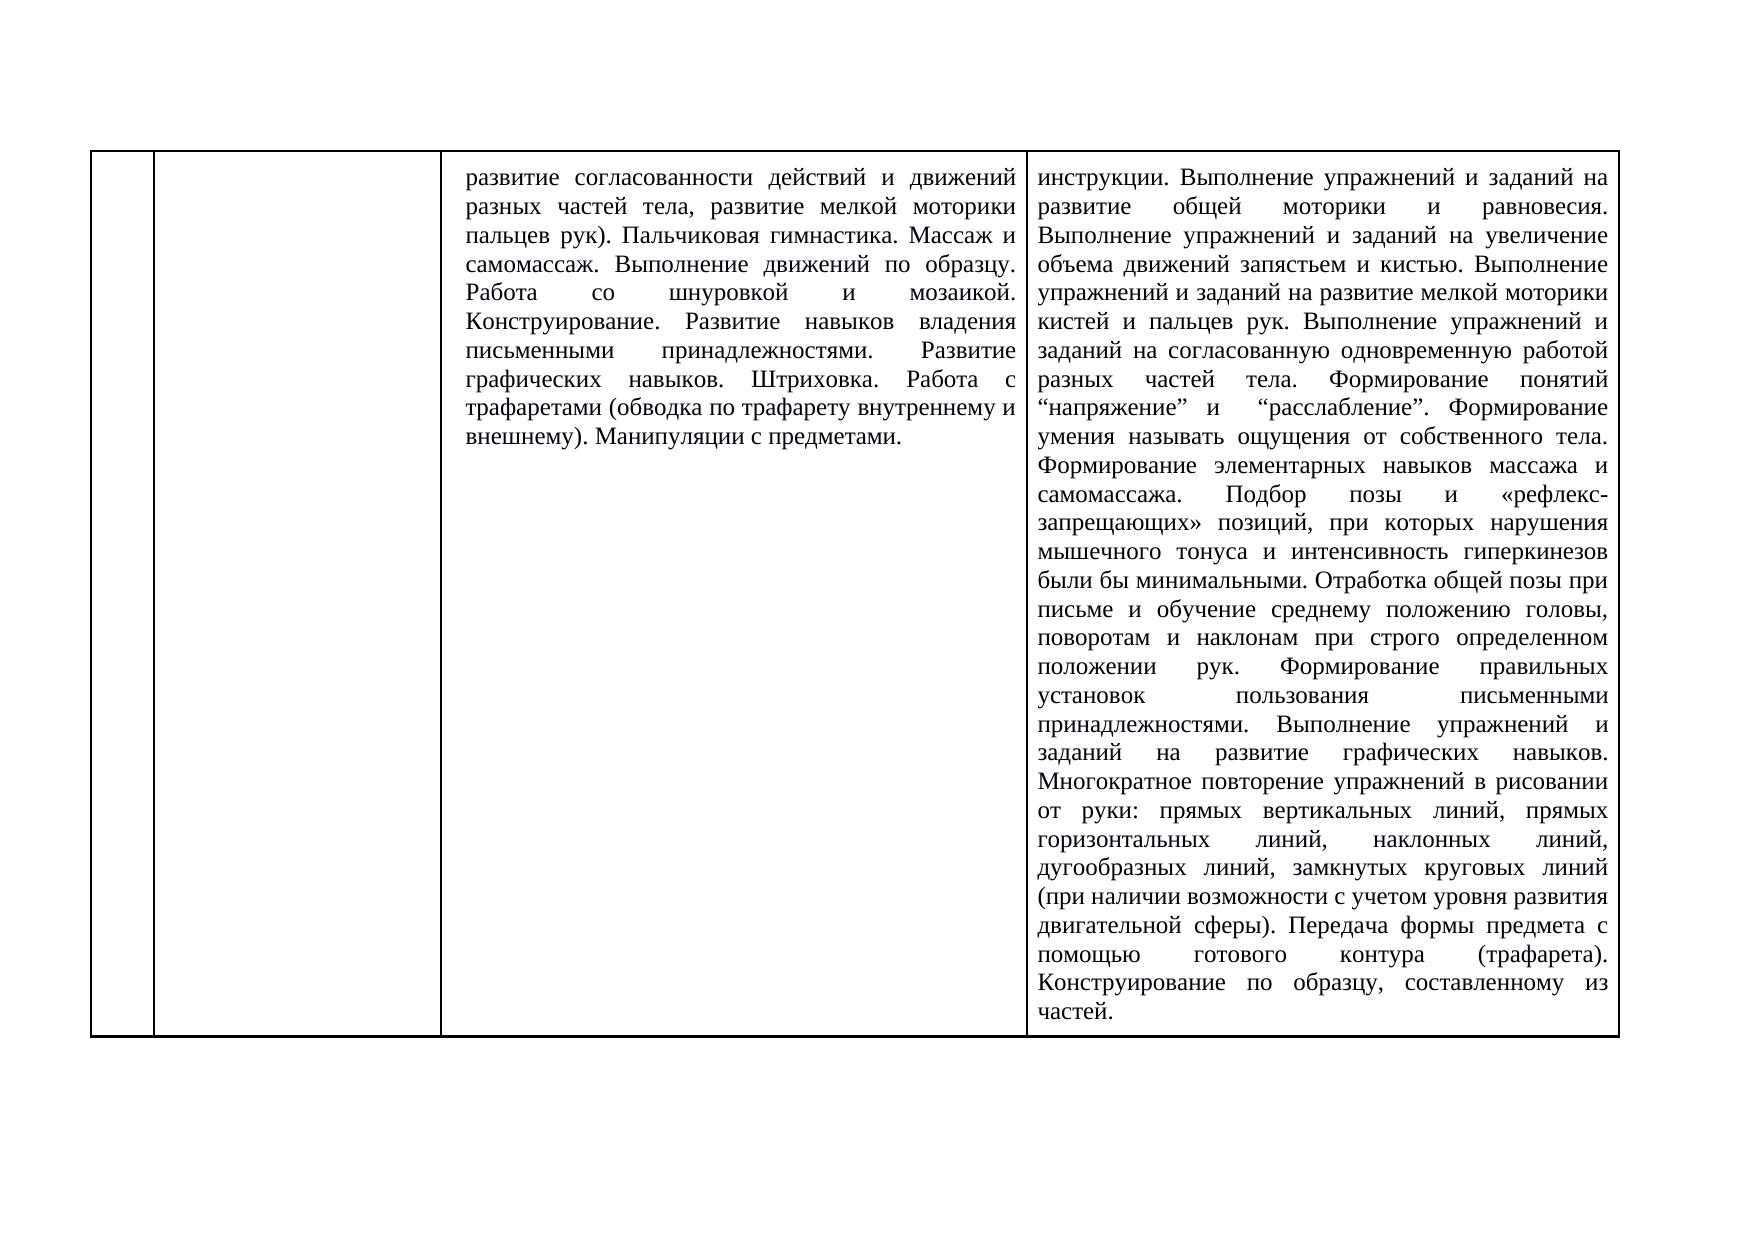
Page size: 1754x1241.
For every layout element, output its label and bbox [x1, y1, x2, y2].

table_cell [1028, 152, 1618, 1035]
table_cell [442, 152, 1026, 1035]
